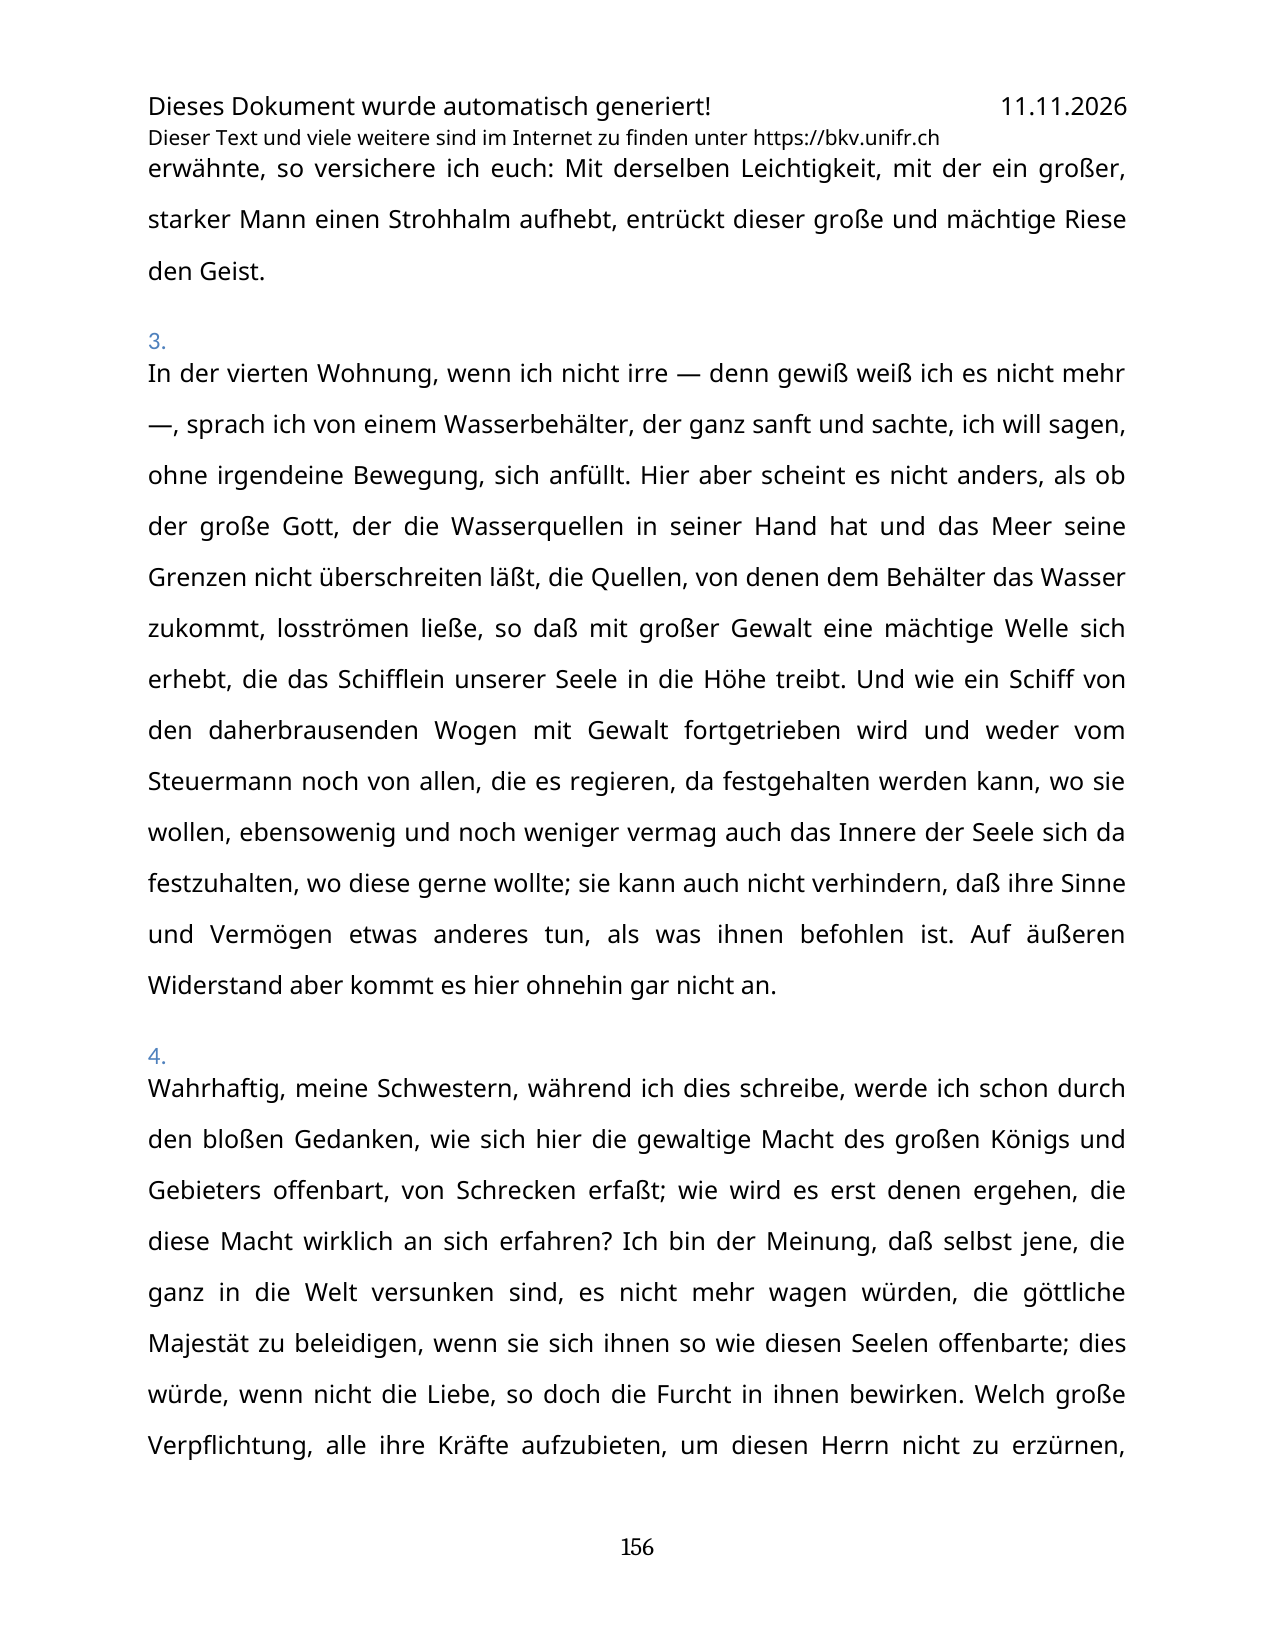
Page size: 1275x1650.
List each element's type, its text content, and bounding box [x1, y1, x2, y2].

subtitle 3. [148, 325, 1127, 356]
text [148, 1070, 1127, 1462]
text In der vierten Wohnung, wenn ich nicht irre — denn gewiß weiß ich es nicht mehr —, sprach ich von einem Wasserbehälter, der ganz sanft und sachte, ich will sagen, ohne irgendeine Bewegung, sich anfüllt. Hier aber scheint es nicht anders, als ob der große Gott, der die Wasserquellen in seiner Hand hat und das Meer seine Grenzen nicht überschreiten läßt, die Quellen, von denen dem Behälter das Wasser zukommt, losströmen ließe, so daß mit großer Gewalt eine mächtige Welle sich erhebt, die das Schifflein unserer Seele in die Höhe treibt. Und wie ein Schiff von den daherbrausenden Wogen mit Gewalt fortgetrieben wird und weder vom Steuermann noch von allen, die es regieren, da festgehalten werden kann, wo sie wollen, ebensowenig und noch weniger vermag auch das Innere der Seele sich da festzuhalten, wo diese gerne wollte; sie kann auch nicht verhindern, daß ihre Sinne und Vermögen etwas anderes tun, als was ihnen befohlen ist. Auf äußeren Widerstand aber kommt es hier ohnehin gar nicht an. [148, 356, 1127, 1002]
subtitle 4. [148, 1040, 1127, 1070]
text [148, 151, 1127, 287]
